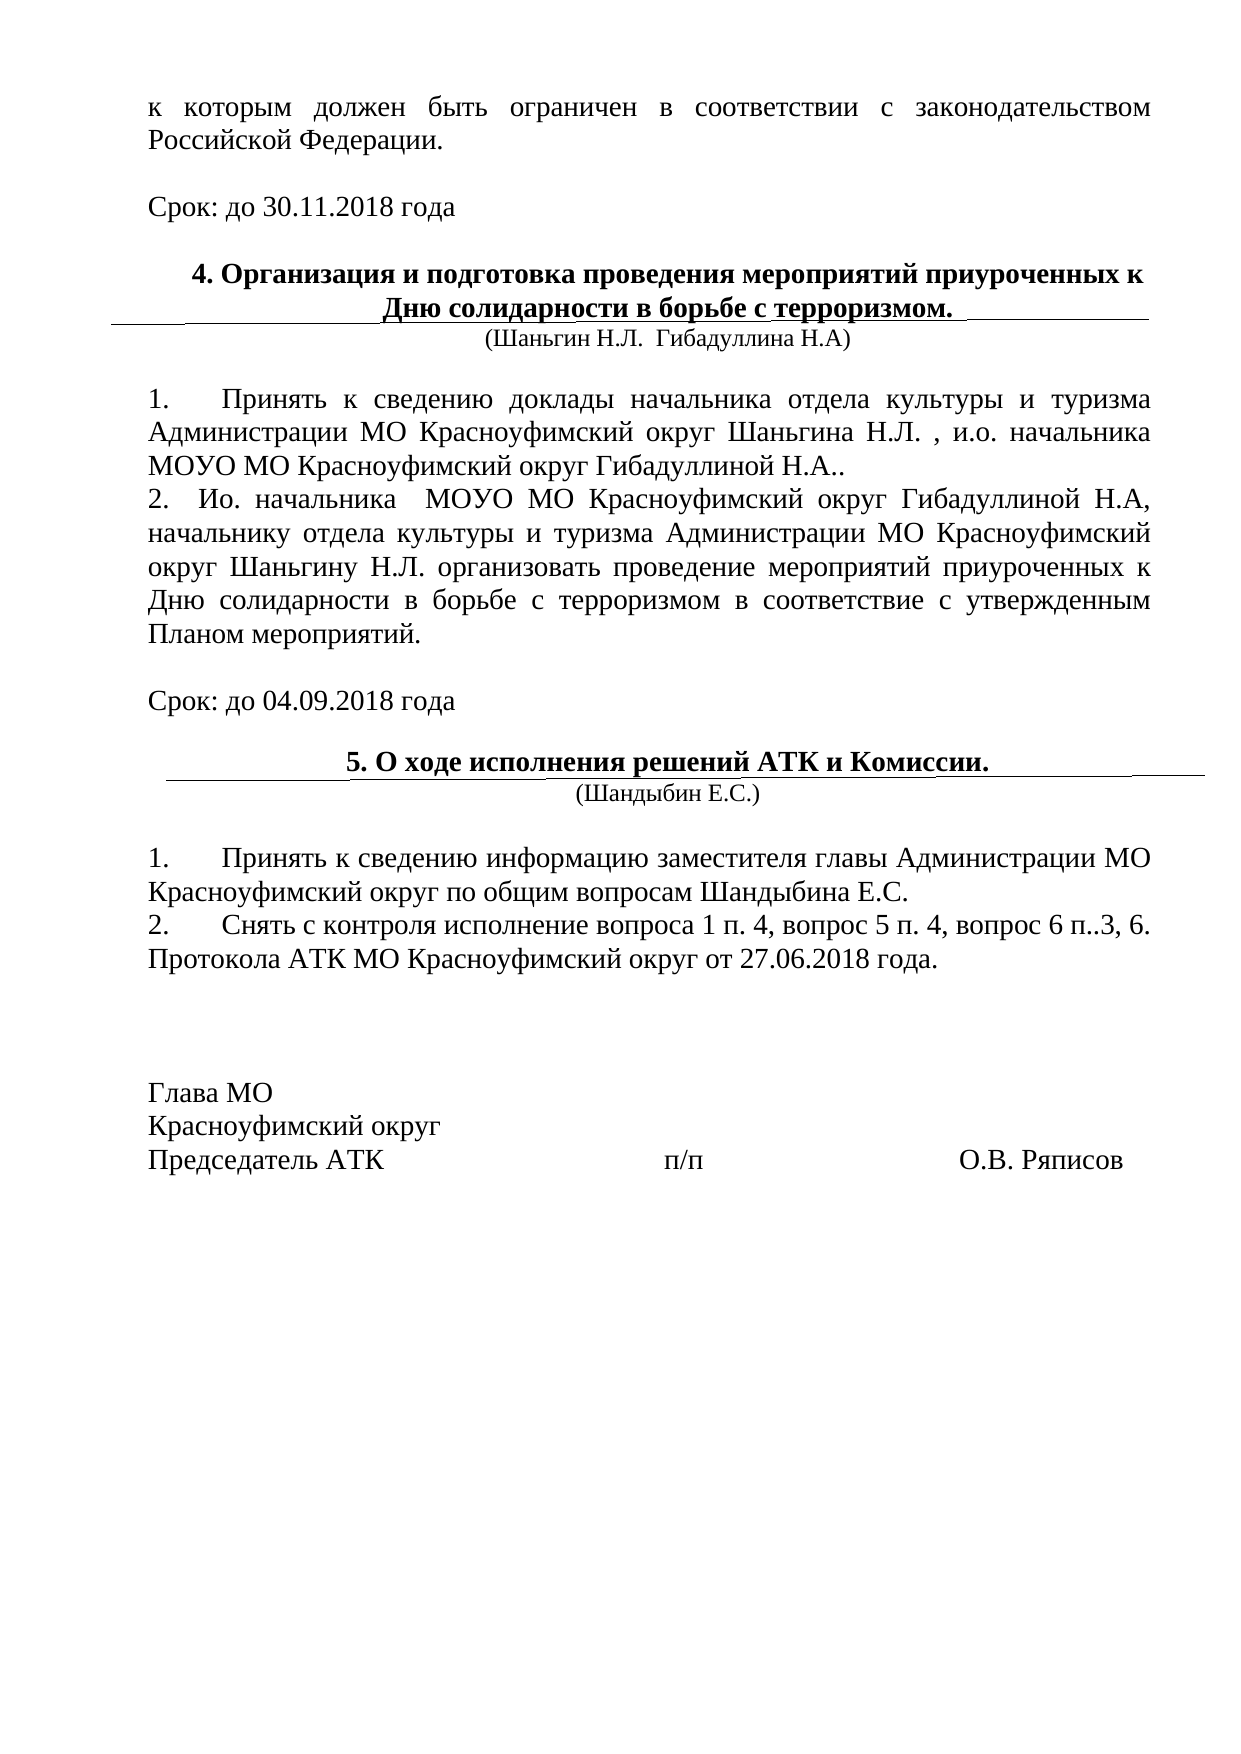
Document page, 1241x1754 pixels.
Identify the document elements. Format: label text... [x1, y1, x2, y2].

text Председатель АТК п/п О.В. Ряписов [148, 1142, 1152, 1176]
text (Шаньгин Н.Л. Гибадуллина Н.А) [185, 323, 1150, 352]
text 1. Принять к сведению доклады начальника отдела культуры и туризма Администрации МО Красноуфимский округ Шаньгина Н.Л. , и.о. начальника МОУО МО Красноуфимский округ Гибадуллиной Н.А.. [148, 381, 1152, 482]
list 1. Принять к сведению информацию заместителя главы Администрации МО Красноуфимский округ по общим вопросам Шандыбина Е.С. [148, 840, 1152, 907]
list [148, 89, 1152, 156]
text Глава МО [148, 1075, 1152, 1108]
text (Шандыбин Е.С.) [185, 778, 1150, 807]
text 2. Снять с контроля исполнение вопроса 1 п. 4, вопрос 5 п. 4, вопрос 6 п..3, 6. Протокола АТК МО Красноуфимский округ от 27.06.2018 года. [148, 907, 1152, 974]
list 2. Ио. начальника МОУО МО Красноуфимский округ Гибадуллиной Н.А, начальнику отдела культуры и туризма Администрации МО Красноуфимский округ Шаньгину Н.Л. организовать проведение мероприятий приуроченных к Дню солидарности в борьбе с терроризмом в соответствие с утвержденным Планом мероприятий. [148, 482, 1152, 649]
text Красноуфимский округ [148, 1108, 1152, 1142]
text 5. О ходе исполнения решений АТК и Комиссии. [185, 744, 1150, 778]
text 4. Организация и подготовка проведения мероприятий приуроченных к Дню солидарности в борьбе с терроризмом. [185, 256, 1150, 323]
text Срок: до 04.09.2018 года [148, 683, 1150, 716]
text Срок: до 30.11.2018 года [148, 189, 1150, 223]
